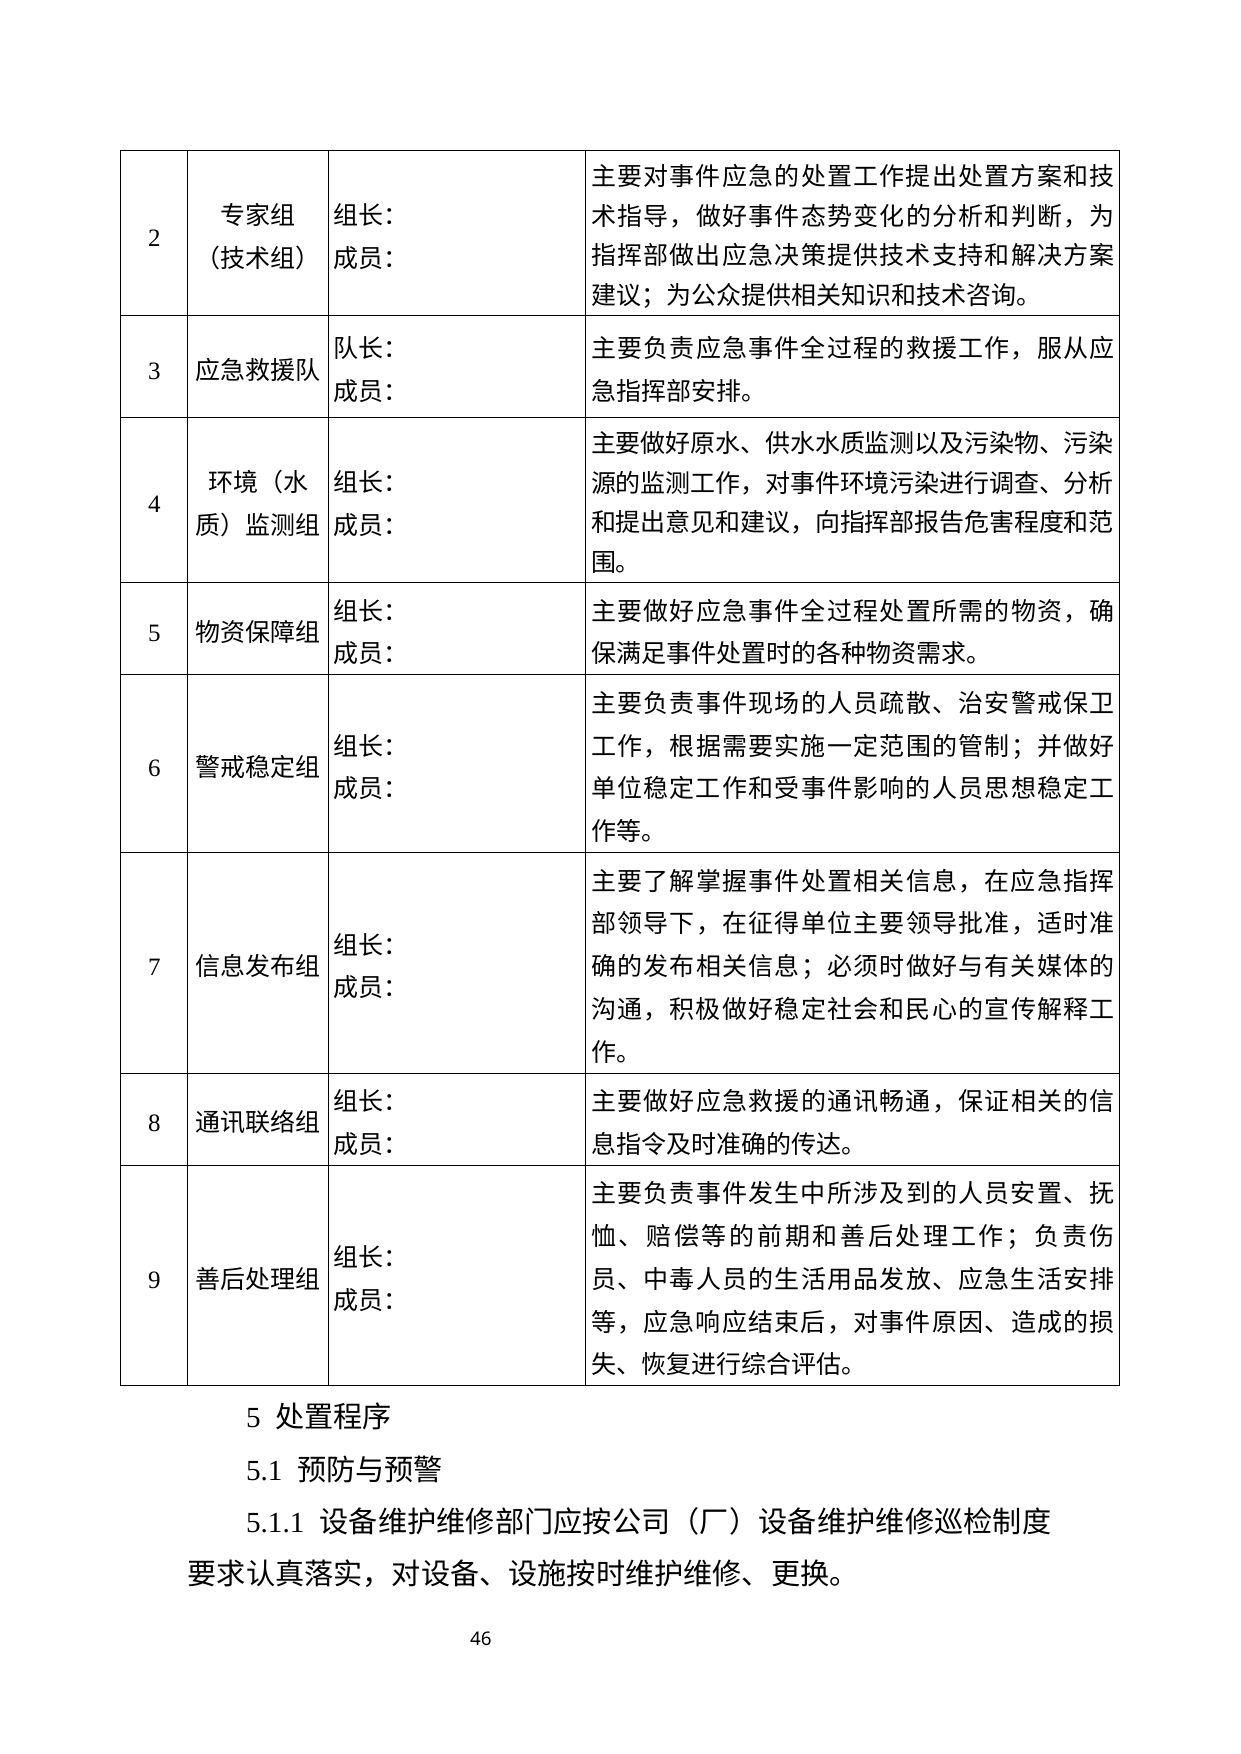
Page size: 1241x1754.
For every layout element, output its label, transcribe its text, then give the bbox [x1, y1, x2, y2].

table_cell 4 [121, 418, 187, 582]
table_cell 善后处理组 [188, 1166, 328, 1385]
table_cell 组长： 成员： [329, 675, 585, 852]
table_cell 队长： 成员： [329, 316, 585, 417]
table_cell 主要负责应急事件全过程的救援工作，服从应急指挥部安排。 [586, 316, 1119, 417]
table_cell 环境（水质）监测组 [188, 418, 328, 582]
text 5.1 预防与预警 [187, 1438, 1053, 1490]
table_cell 组长： 成员： [329, 151, 585, 315]
text 5 处置程序 [187, 1386, 1053, 1438]
table_cell 主要对事件应急的处置工作提出处置方案和技术指导，做好事件态势变化的分析和判断，为指挥部做出应急决策提供技术支持和解决方案建议；为公众提供相关知识和技术咨询。 [586, 151, 1119, 315]
table_cell 信息发布组 [188, 853, 328, 1072]
table_cell 警戒稳定组 [188, 675, 328, 852]
table_cell 5 [121, 583, 187, 674]
table_cell 主要负责事件现场的人员疏散、治安警戒保卫工作，根据需要实施一定范围的管制；并做好单位稳定工作和受事件影响的人员思想稳定工作等。 [586, 675, 1119, 852]
table_cell 主要做好应急事件全过程处置所需的物资，确保满足事件处置时的各种物资需求。 [586, 583, 1119, 674]
table_cell 组长： 成员： [329, 853, 585, 1072]
text 5.1.1 设备维护维修部门应按公司（厂）设备维护维修巡检制度要求认真落实，对设备、设施按时维护维修、更换。 [187, 1490, 1053, 1594]
table_cell 主要做好应急救援的通讯畅通，保证相关的信息指令及时准确的传达。 [586, 1074, 1119, 1165]
table_cell 2 [121, 151, 187, 315]
table_cell 8 [121, 1074, 187, 1165]
table_cell 7 [121, 853, 187, 1072]
table_cell 6 [121, 675, 187, 852]
table_cell 组长： 成员： [329, 583, 585, 674]
table_cell 组长： 成员： [329, 1166, 585, 1385]
table_cell 主要做好原水、供水水质监测以及污染物、污染源的监测工作，对事件环境污染进行调查、分析和提出意见和建议，向指挥部报告危害程度和范围。 [586, 418, 1119, 582]
table_cell 物资保障组 [188, 583, 328, 674]
table_cell 组长： 成员： [329, 418, 585, 582]
table_cell 组长： 成员： [329, 1074, 585, 1165]
table_cell 专家组 （技术组） [188, 151, 328, 315]
table_cell 通讯联络组 [188, 1074, 328, 1165]
table_cell 3 [121, 316, 187, 417]
table_cell 主要负责事件发生中所涉及到的人员安置、抚恤、赔偿等的前期和善后处理工作；负责伤员、中毒人员的生活用品发放、应急生活安排等，应急响应结束后，对事件原因、造成的损失、恢复进行综合评估。 [586, 1166, 1119, 1385]
table_cell 9 [121, 1166, 187, 1385]
table_cell 应急救援队 [188, 316, 328, 417]
table_cell 主要了解掌握事件处置相关信息，在应急指挥部领导下，在征得单位主要领导批准，适时准确的发布相关信息；必须时做好与有关媒体的沟通，积极做好稳定社会和民心的宣传解释工作。 [586, 853, 1119, 1072]
